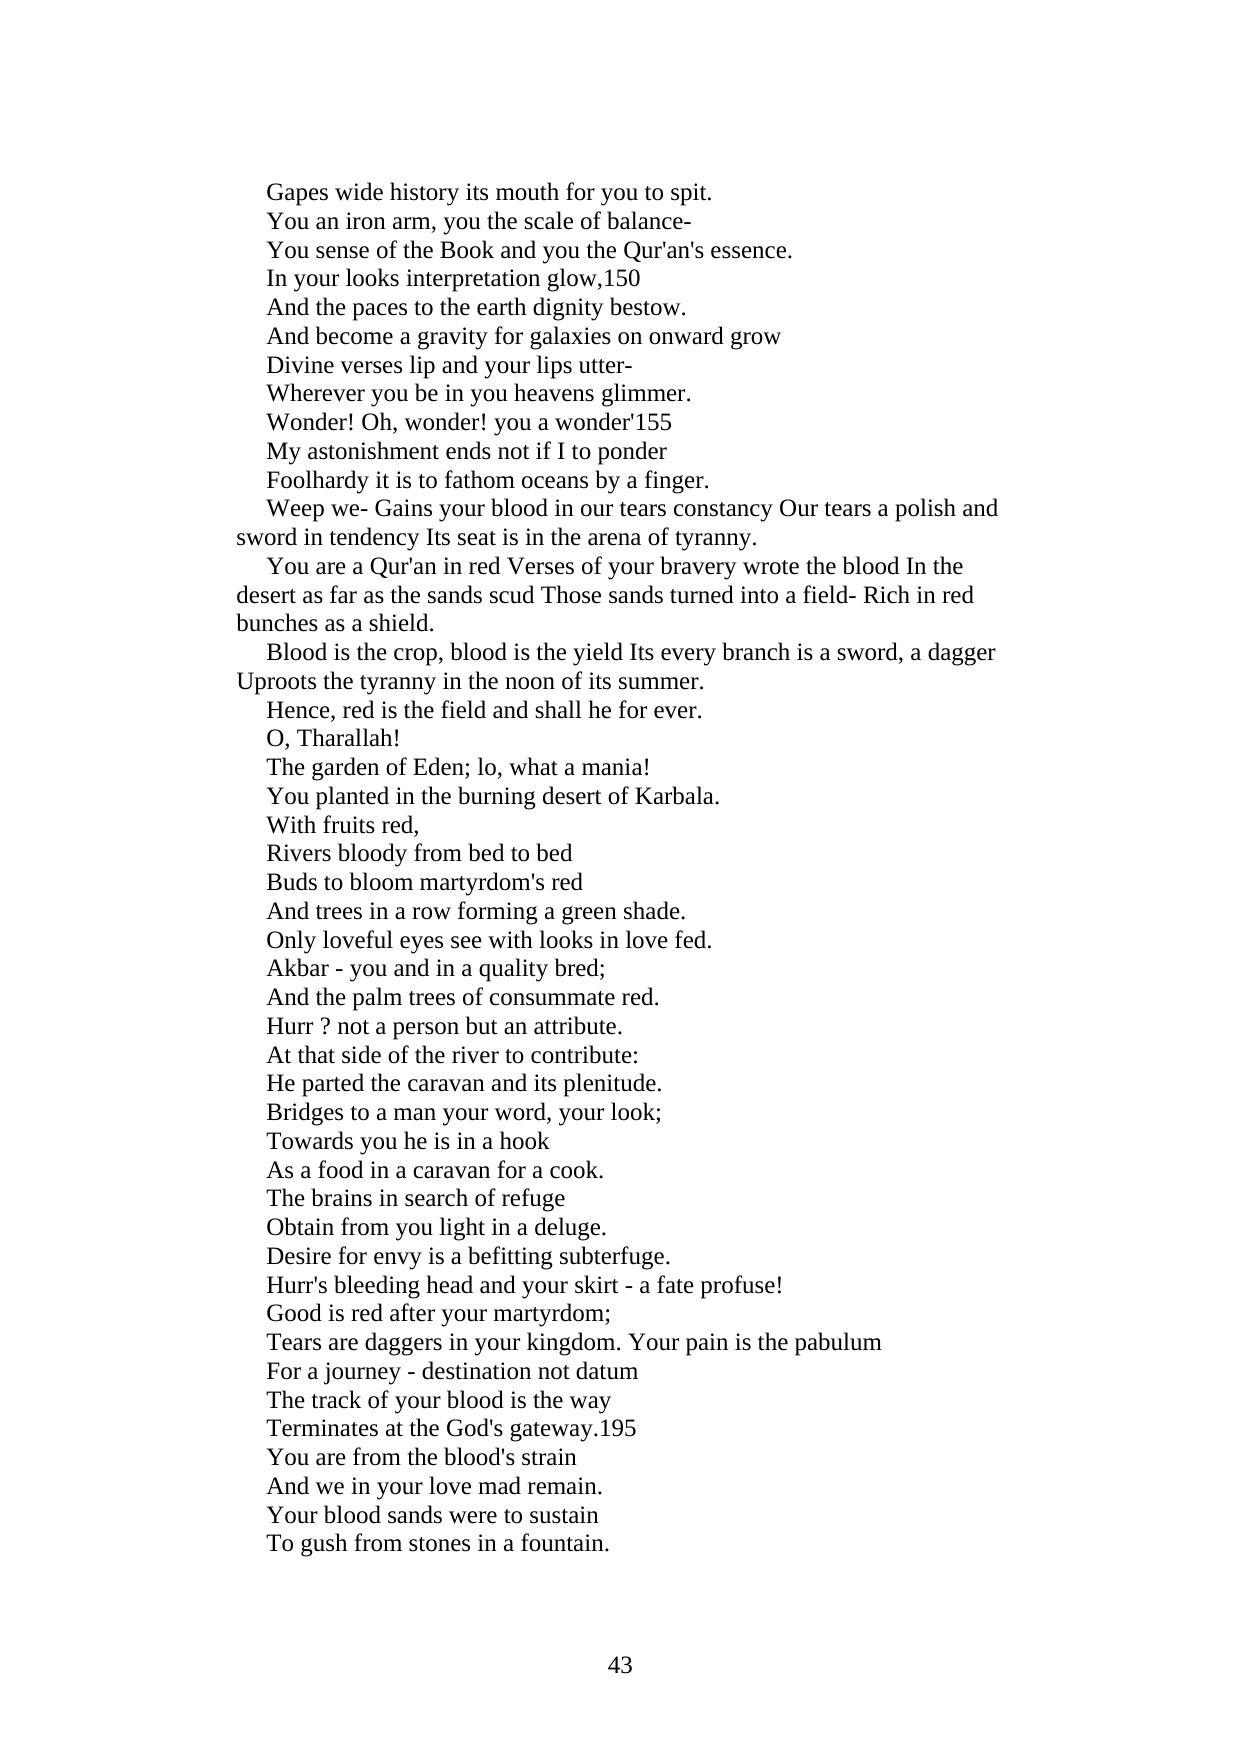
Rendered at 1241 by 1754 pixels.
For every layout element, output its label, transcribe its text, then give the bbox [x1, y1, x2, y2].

text Buds to bloom martyrdom's red [236, 867, 1004, 896]
text The brains in search of refuge [236, 1183, 1004, 1212]
text Rivers bloody from bed to bed [236, 838, 1004, 867]
text Terminates at the God's gateway.195 [236, 1413, 1004, 1442]
text Hurr ? not a person but an attribute. [236, 1011, 1004, 1040]
text Good is red after your martyrdom; [236, 1298, 1004, 1327]
text As a food in a caravan for a cook. [236, 1155, 1004, 1183]
text And we in your love mad remain. [236, 1471, 1004, 1500]
text To gush from stones in a fountain. [236, 1528, 1004, 1557]
text Obtain from you light in a deluge. [236, 1212, 1004, 1241]
text Gapes wide history its mouth for you to spit. [236, 177, 1004, 206]
text The track of your blood is the way [236, 1385, 1004, 1413]
text Blood is the crop, blood is the yield Its every branch is a sword, a dagger Uproots the tyranny in the noon of its summer. [236, 637, 1004, 695]
text And the paces to the earth dignity bestow. [236, 292, 1004, 321]
text At that side of the river to contribute: [236, 1040, 1004, 1068]
text And trees in a row forming a green shade. [236, 896, 1004, 925]
text Tears are daggers in your kingdom. Your pain is the pabulum [236, 1327, 1004, 1356]
text Only loveful eyes see with looks in love fed. [236, 925, 1004, 953]
text You an iron arm, you the scale of balance- [236, 206, 1004, 235]
text And become a gravity for galaxies on onward grow [236, 321, 1004, 350]
text Your blood sands were to sustain [236, 1500, 1004, 1528]
text You sense of the Book and you the Qur'an's essence. [236, 235, 1004, 263]
text Hurr's bleeding head and your skirt - a fate profuse! [236, 1270, 1004, 1298]
text Foolhardy it is to fathom oceans by a finger. [236, 465, 1004, 493]
text Weep we- Gains your blood in our tears constancy Our tears a polish and sword in tendency Its seat is in the arena of tyranny. [236, 493, 1004, 551]
text You are from the blood's strain [236, 1442, 1004, 1471]
text Bridges to a man your word, your look; [236, 1097, 1004, 1126]
text He parted the caravan and its plenitude. [236, 1068, 1004, 1097]
text Hence, red is the field and shall he for ever. [236, 695, 1004, 723]
text Divine verses lip and your lips utter- [236, 350, 1004, 378]
text You are a Qur'an in red Verses of your bravery wrote the blood In the desert as far as the sands scud Those sands turned into a field- Rich in red bunches as a shield. [236, 551, 1004, 637]
text And the palm trees of consummate red. [236, 982, 1004, 1011]
text Wonder! Oh, wonder! you a wonder'155 [236, 407, 1004, 436]
text Desire for envy is a befitting subterfuge. [236, 1241, 1004, 1270]
text O, Tharallah! [236, 723, 1004, 752]
text With fruits red, [236, 810, 1004, 838]
text My astonishment ends not if I to ponder [236, 436, 1004, 465]
text In your looks interpretation glow,150 [236, 263, 1004, 292]
text Akbar - you and in a quality bred; [236, 953, 1004, 982]
text You planted in the burning desert of Karbala. [236, 781, 1004, 810]
text The garden of Eden; lo, what a mania! [236, 752, 1004, 781]
text For a journey - destination not datum [236, 1356, 1004, 1385]
text Towards you he is in a hook [236, 1126, 1004, 1155]
text Wherever you be in you heavens glimmer. [236, 378, 1004, 407]
